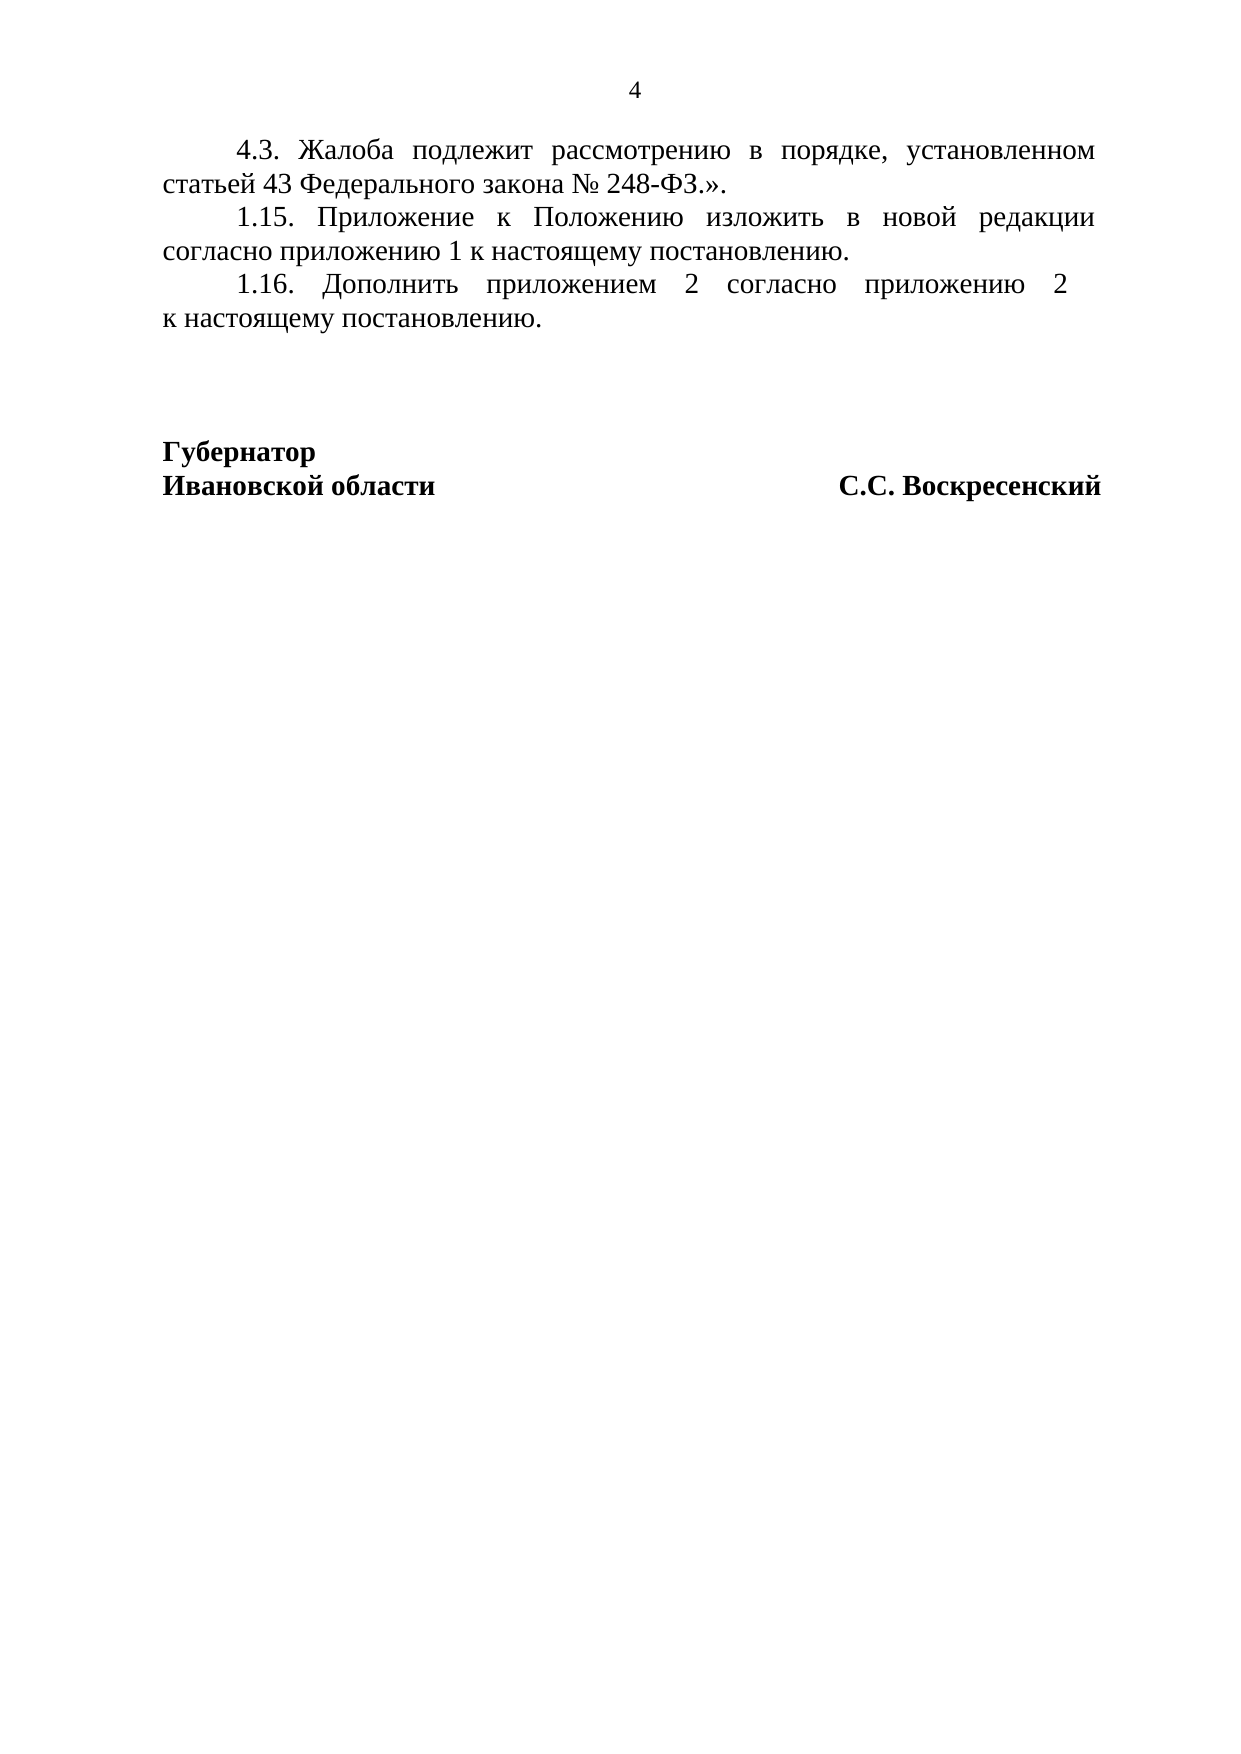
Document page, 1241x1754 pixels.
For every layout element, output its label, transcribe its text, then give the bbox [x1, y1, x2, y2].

table_header С.С. Воскресенский [629, 434, 1112, 501]
table_header Губернатор Ивановской области [151, 434, 629, 501]
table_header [151, 133, 1107, 334]
